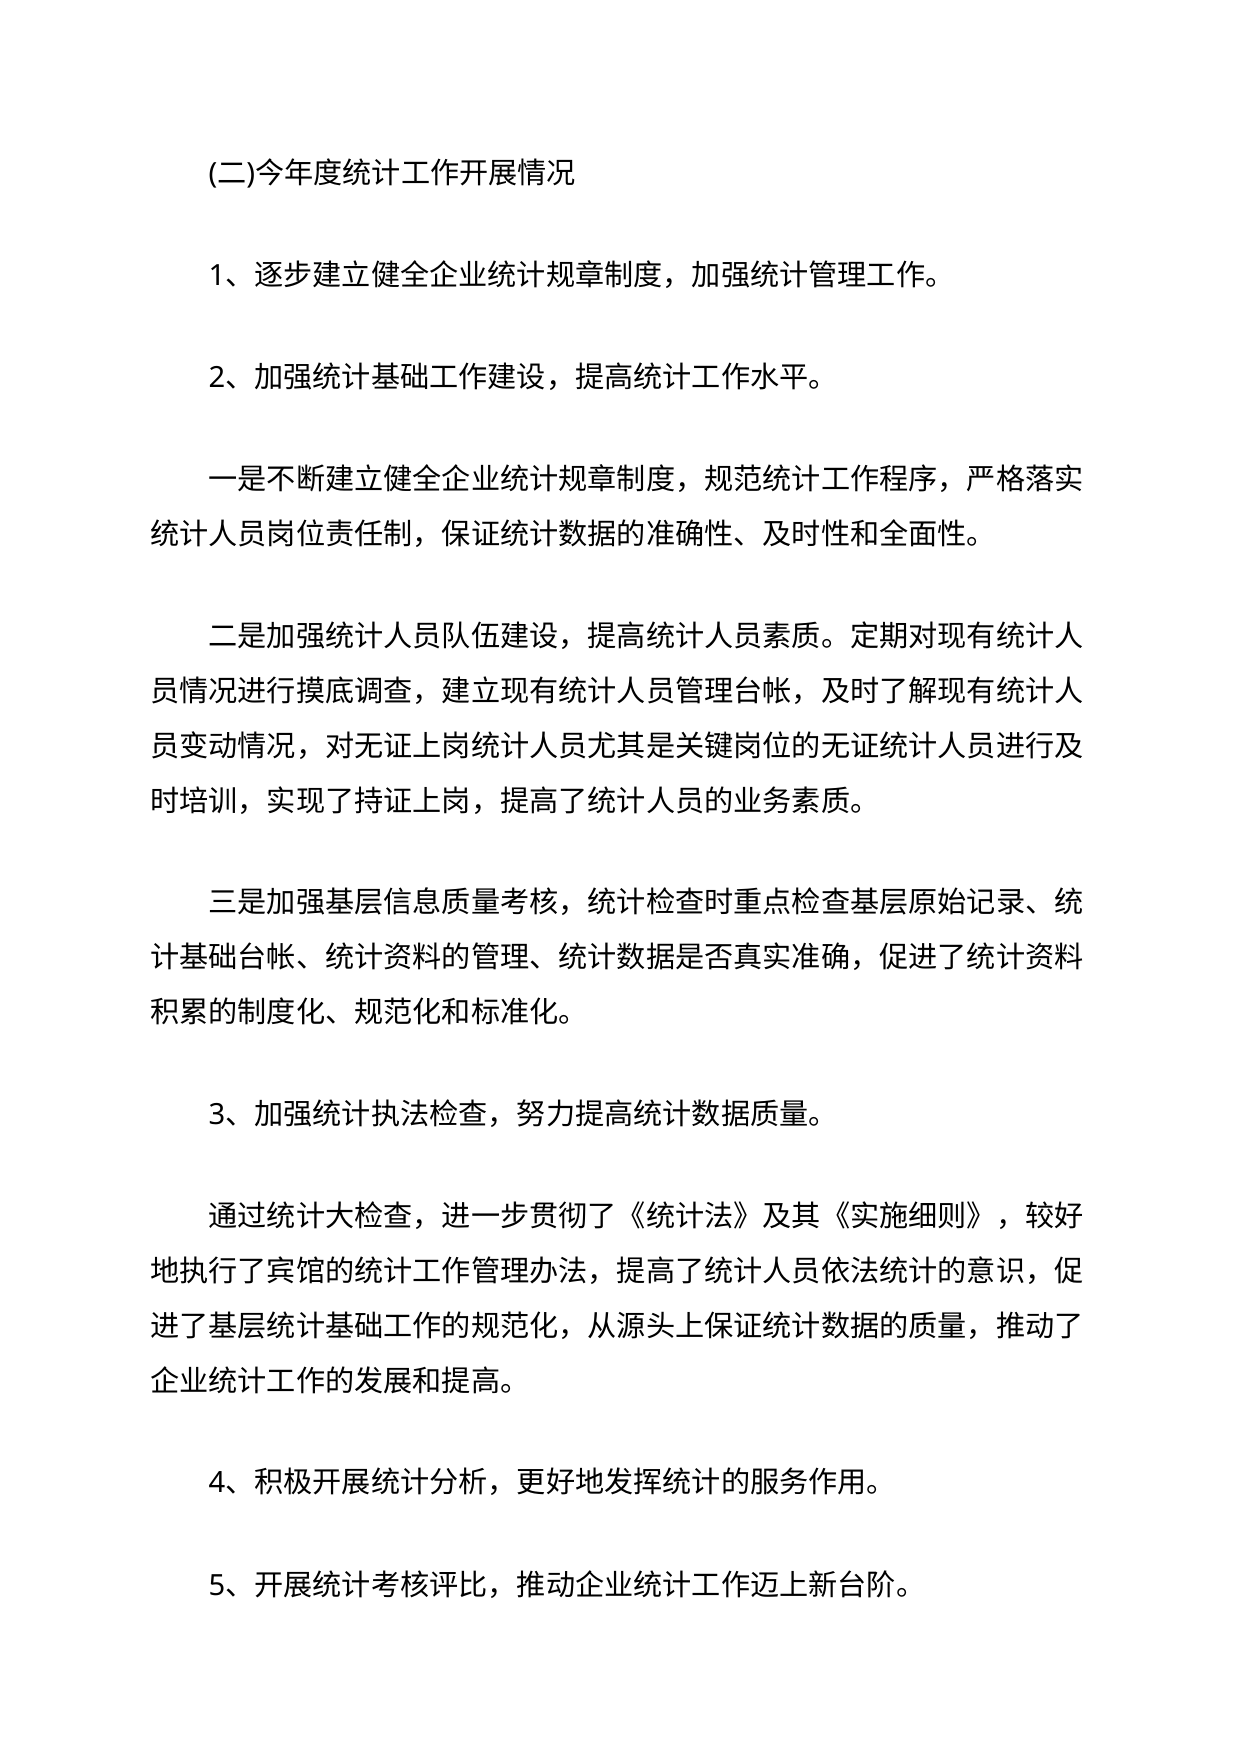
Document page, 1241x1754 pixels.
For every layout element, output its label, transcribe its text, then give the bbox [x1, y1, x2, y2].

text 2、加强统计基础工作建设，提高统计工作水平。 [150, 354, 1090, 396]
text (二)今年度统计工作开展情况 [150, 150, 1090, 192]
text 3、加强统计执法检查，努力提高统计数据质量。 [150, 1091, 1090, 1133]
text 三是加强基层信息质量考核，统计检查时重点检查基层原始记录、统计基础台帐、统计资料的管理、统计数据是否真实准确，促进了统计资料积累的制度化、规范化和标准化。 [150, 879, 1090, 1031]
text 二是加强统计人员队伍建设，提高统计人员素质。定期对现有统计人员情况进行摸底调查，建立现有统计人员管理台帐，及时了解现有统计人员变动情况，对无证上岗统计人员尤其是关键岗位的无证统计人员进行及时培训，实现了持证上岗，提高了统计人员的业务素质。 [150, 613, 1090, 819]
text 4、积极开展统计分析，更好地发挥统计的服务作用。 [150, 1459, 1090, 1501]
text 1、逐步建立健全企业统计规章制度，加强统计管理工作。 [150, 252, 1090, 294]
text 一是不断建立健全企业统计规章制度，规范统计工作程序，严格落实统计人员岗位责任制，保证统计数据的准确性、及时性和全面性。 [150, 456, 1090, 553]
text 5、开展统计考核评比，推动企业统计工作迈上新台阶。 [150, 1561, 1090, 1603]
text 通过统计大检查，进一步贯彻了《统计法》及其《实施细则》，较好地执行了宾馆的统计工作管理办法，提高了统计人员依法统计的意识，促进了基层统计基础工作的规范化，从源头上保证统计数据的质量，推动了企业统计工作的发展和提高。 [150, 1193, 1090, 1399]
